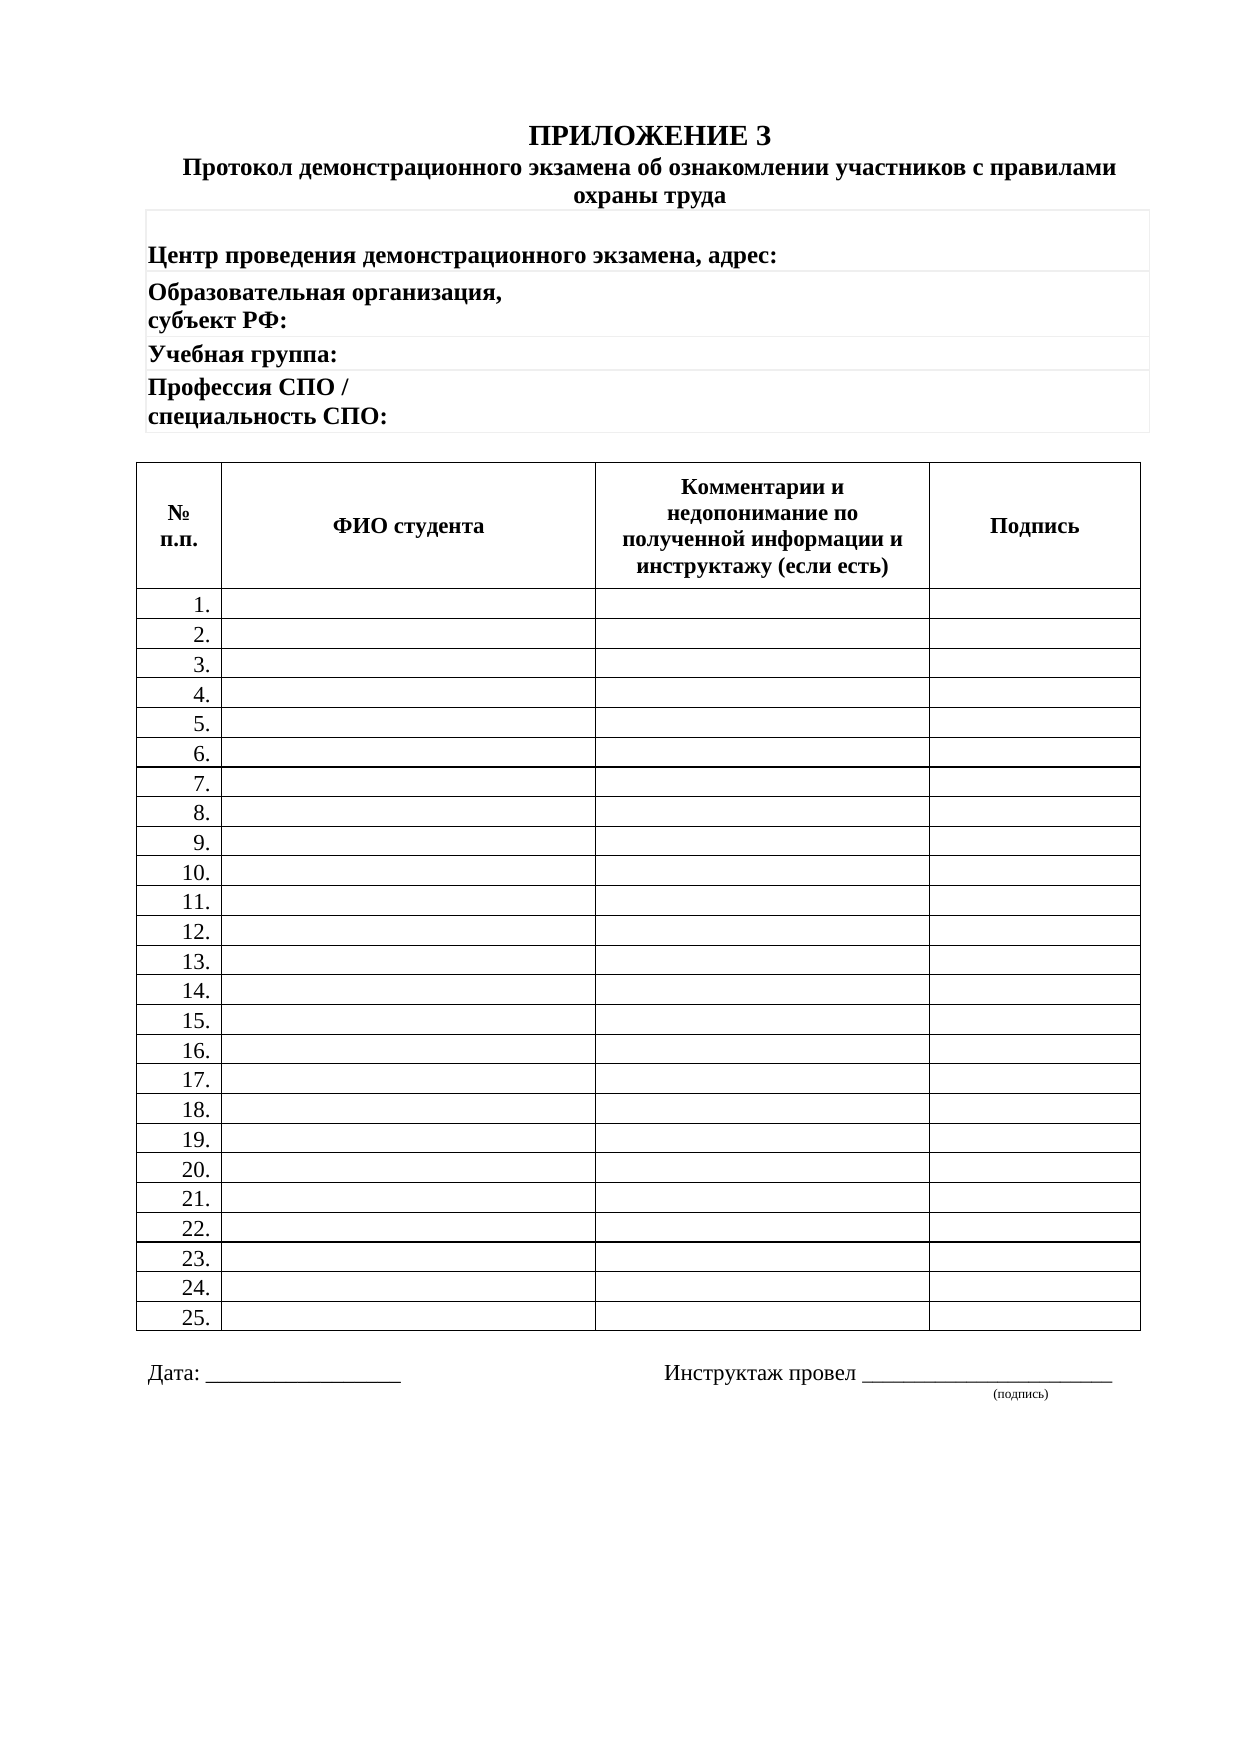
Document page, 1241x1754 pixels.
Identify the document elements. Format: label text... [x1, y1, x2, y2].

table_cell [930, 1124, 1140, 1152]
table_cell [930, 1302, 1140, 1330]
table_cell [930, 975, 1140, 1004]
table_cell 18. [137, 1094, 221, 1123]
table_cell [596, 768, 929, 796]
table_cell [596, 708, 929, 737]
table_cell [222, 1064, 595, 1093]
table_cell [930, 678, 1140, 707]
table_cell [222, 1183, 595, 1212]
table_cell [596, 1243, 929, 1271]
table_cell [222, 856, 595, 885]
subtitle ПРИЛОЖЕНИЕ З Протокол демонстрационного экзамена об ознакомлении участников с правилами охраны труда [148, 118, 1152, 209]
table_cell [930, 886, 1140, 915]
text (подпись) [223, 1386, 1048, 1412]
table_cell [222, 619, 595, 648]
table_cell [930, 1094, 1140, 1123]
table_header Комментарии и недопонимание по полученной информации и инструктажу (если есть) [596, 463, 929, 588]
table_cell 15. [137, 1005, 221, 1033]
table_cell [596, 649, 929, 677]
table_cell 23. [137, 1243, 221, 1271]
table_cell 7. [137, 768, 221, 796]
table_cell 6. [137, 738, 221, 766]
table_cell [596, 1272, 929, 1301]
table_cell 13. [137, 946, 221, 974]
table_cell [596, 856, 929, 885]
table_cell [930, 916, 1140, 944]
table_cell 10. [137, 856, 221, 885]
table_cell [222, 916, 595, 944]
table_cell [930, 856, 1140, 885]
table_cell 25. [137, 1302, 221, 1330]
table_cell [222, 678, 595, 707]
table_cell [596, 1213, 929, 1241]
table_cell [596, 1153, 929, 1182]
table_cell [222, 768, 595, 796]
table_cell [930, 738, 1140, 766]
table_cell [596, 738, 929, 766]
table_cell [222, 1213, 595, 1241]
table_cell [596, 1124, 929, 1152]
table_cell 5. [137, 708, 221, 737]
table_cell [930, 1035, 1140, 1063]
table_cell [222, 827, 595, 855]
table_cell [930, 827, 1140, 855]
table_cell Учебная группа: [147, 337, 1149, 369]
table_cell 1. [137, 589, 221, 618]
table_header Центр проведения демонстрационного экзамена, адрес: [147, 211, 1149, 270]
table_cell [596, 619, 929, 648]
table_cell [596, 1183, 929, 1212]
table_cell [222, 1035, 595, 1063]
table_cell [596, 946, 929, 974]
table_cell [222, 1302, 595, 1330]
table_cell [596, 589, 929, 618]
table_cell [930, 946, 1140, 974]
table_cell [930, 1064, 1140, 1093]
table_cell [222, 649, 595, 677]
table_cell [930, 1005, 1140, 1033]
table_cell [930, 589, 1140, 618]
table_cell [222, 975, 595, 1004]
table_cell Профессия СПО / специальность СПО: [147, 371, 1149, 431]
table_cell [222, 1124, 595, 1152]
text Дата: _________________ Инструктаж провел ________________________ [148, 1359, 1152, 1386]
table_cell [222, 708, 595, 737]
table_cell [930, 1153, 1140, 1182]
table_cell [930, 708, 1140, 737]
table_cell [222, 797, 595, 826]
table_cell [930, 768, 1140, 796]
table_cell 3. [137, 649, 221, 677]
table_cell [930, 797, 1140, 826]
table_cell [930, 1213, 1140, 1241]
table_cell [596, 1064, 929, 1093]
table_cell [222, 1153, 595, 1182]
table_cell Образовательная организация, субъект РФ: [147, 272, 1149, 336]
table_cell [930, 1183, 1140, 1212]
table_cell 14. [137, 975, 221, 1004]
table_cell [596, 797, 929, 826]
table_cell [596, 1035, 929, 1063]
table_cell [222, 1272, 595, 1301]
table_cell [930, 1243, 1140, 1271]
table_cell 17. [137, 1064, 221, 1093]
table_cell [596, 1302, 929, 1330]
table_cell 21. [137, 1183, 221, 1212]
table_cell [596, 1005, 929, 1033]
table_cell [596, 916, 929, 944]
table_cell [930, 649, 1140, 677]
table_cell 4. [137, 678, 221, 707]
table_cell [222, 738, 595, 766]
table_cell [596, 678, 929, 707]
table_cell [222, 589, 595, 618]
table_cell [596, 975, 929, 1004]
table_cell 8. [137, 797, 221, 826]
table_cell 9. [137, 827, 221, 855]
table_cell [222, 1243, 595, 1271]
table_cell [596, 886, 929, 915]
table_header Подпись [930, 463, 1140, 588]
table_cell [596, 1094, 929, 1123]
table_cell [222, 946, 595, 974]
table_cell 12. [137, 916, 221, 944]
table_cell 22. [137, 1213, 221, 1241]
table_header ФИО студента [222, 463, 595, 588]
table_cell 2. [137, 619, 221, 648]
table_cell 20. [137, 1153, 221, 1182]
table_cell [930, 619, 1140, 648]
table_cell [930, 1272, 1140, 1301]
table_cell 16. [137, 1035, 221, 1063]
table_cell 19. [137, 1124, 221, 1152]
table_cell [222, 1005, 595, 1033]
table_cell [596, 827, 929, 855]
table_header № п.п. [137, 463, 221, 588]
table_cell [222, 1094, 595, 1123]
table_cell 11. [137, 886, 221, 915]
table_cell 24. [137, 1272, 221, 1301]
table_cell [222, 886, 595, 915]
